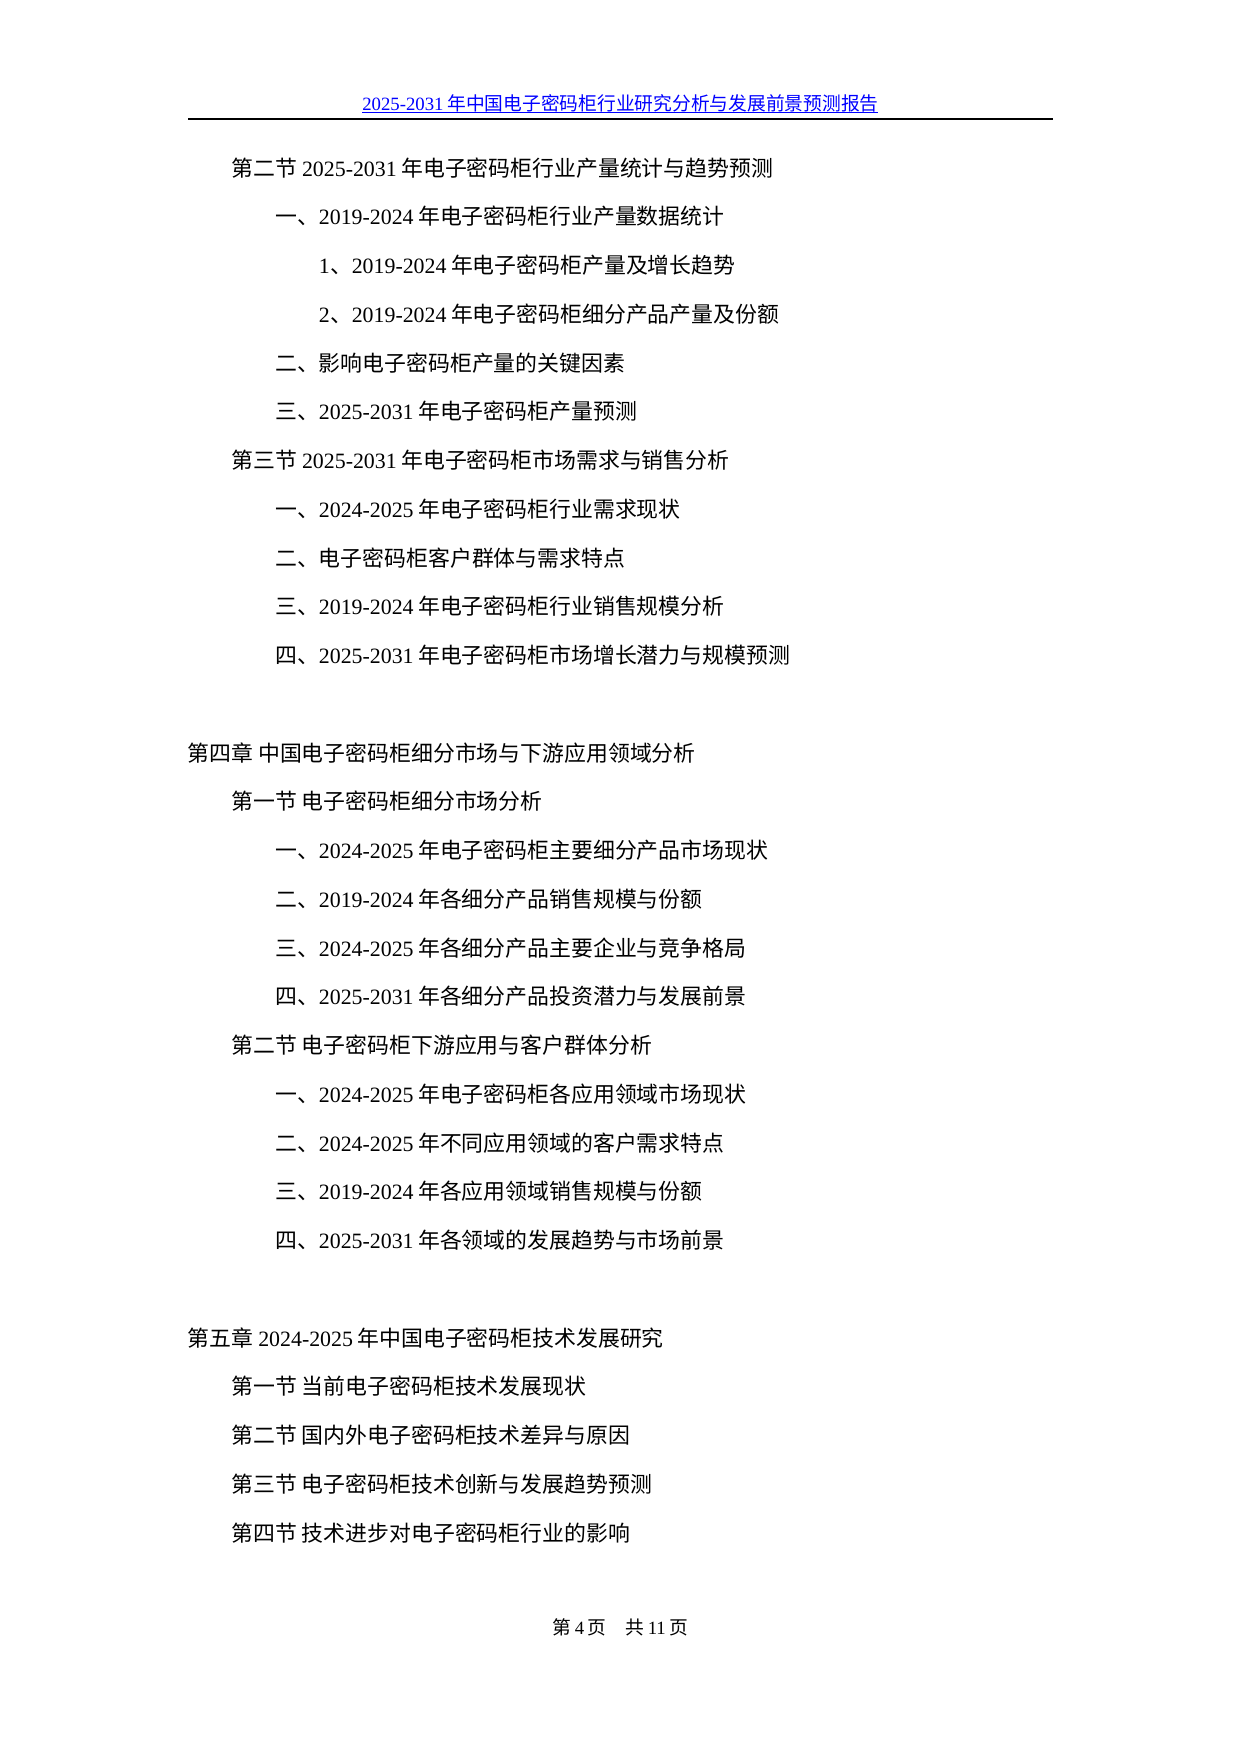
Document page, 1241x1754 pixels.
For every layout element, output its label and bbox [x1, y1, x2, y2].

text [187, 150, 1053, 1548]
